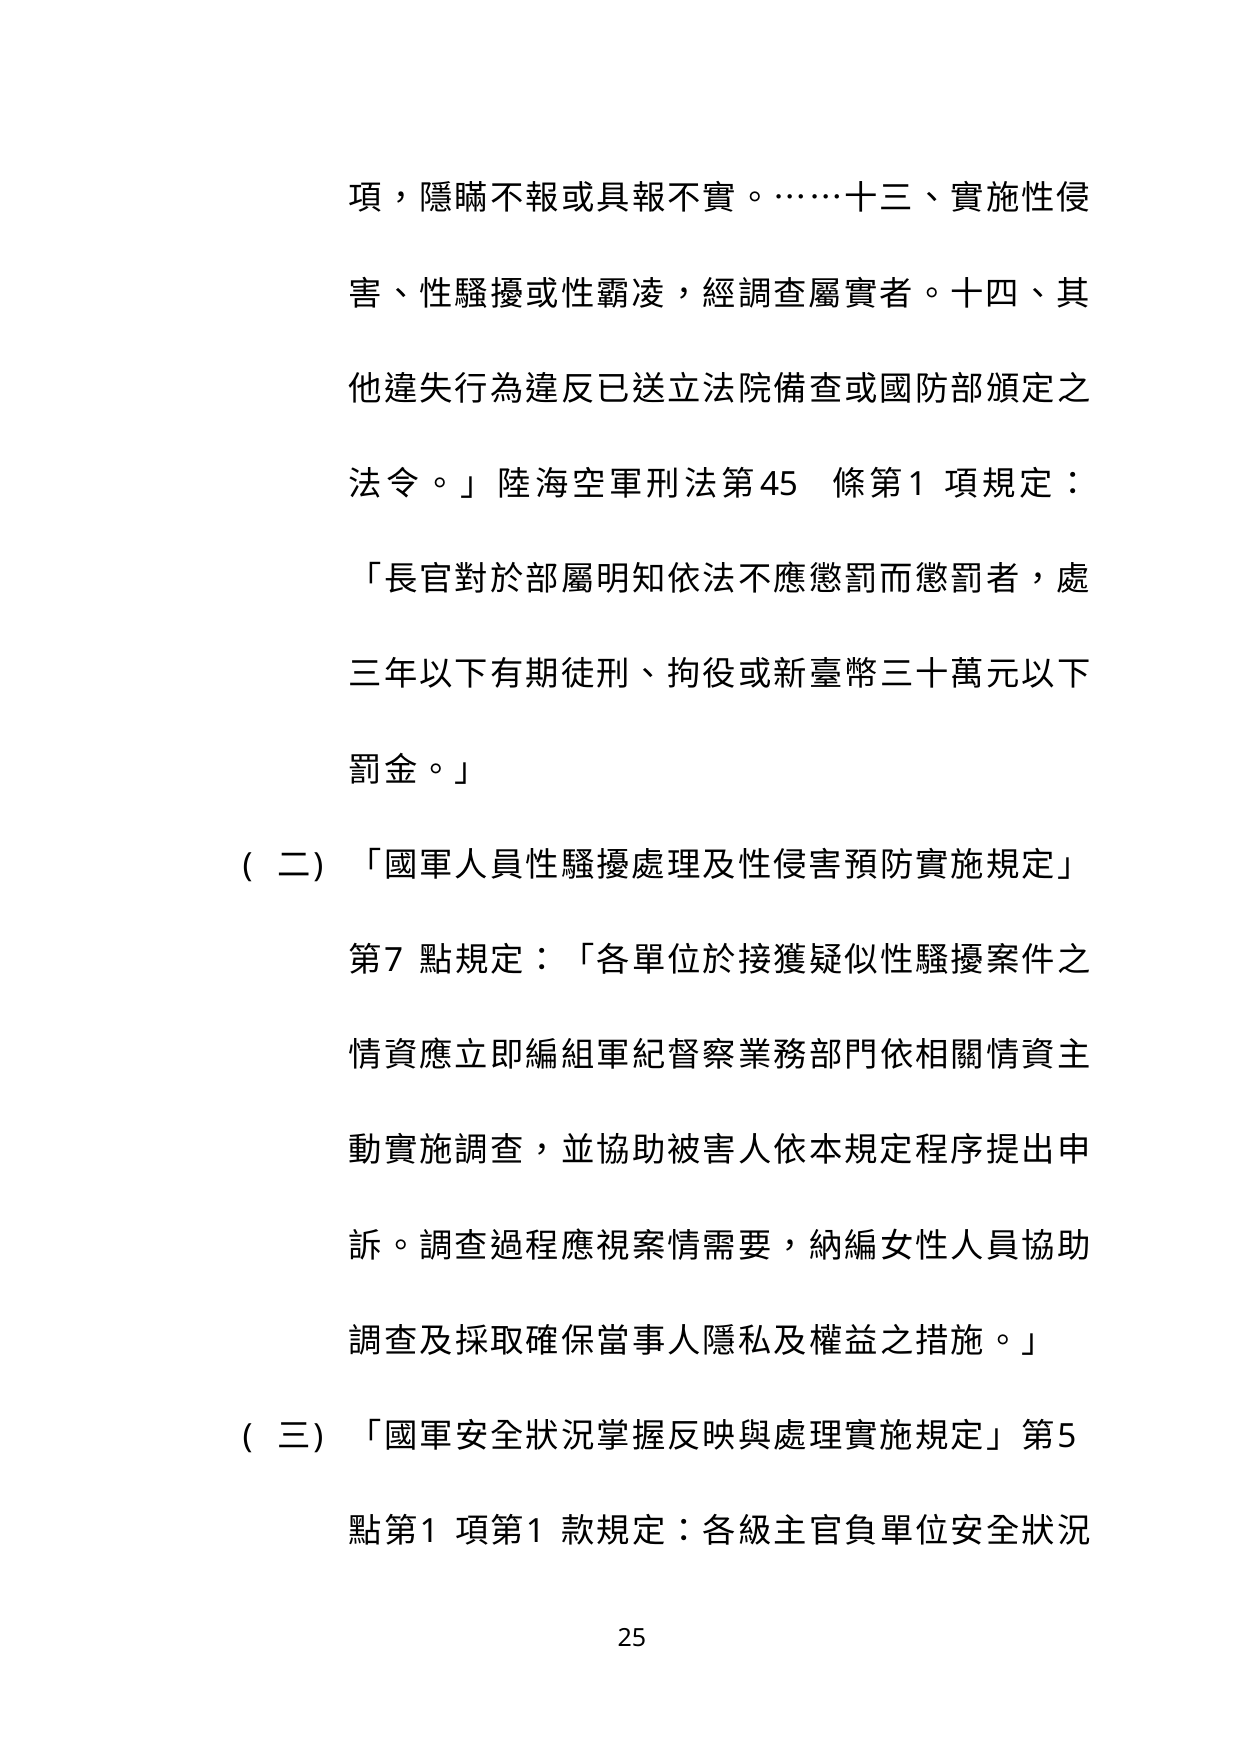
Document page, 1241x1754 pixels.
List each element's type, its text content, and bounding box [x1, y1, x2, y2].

subtitle 「國軍人員性騷擾處理及性侵害預防實施規定」第7點規定：「各單位於接獲疑似性騷擾案件之情資應立即編組軍紀督察業務部門依相關情資主動實施調查，並協助被害人依本規定程序提出申訴。調查過程應視案情需要，納編女性人員協助調查及採取確保當事人隱私及權益之措施。」 [242, 814, 1092, 1385]
